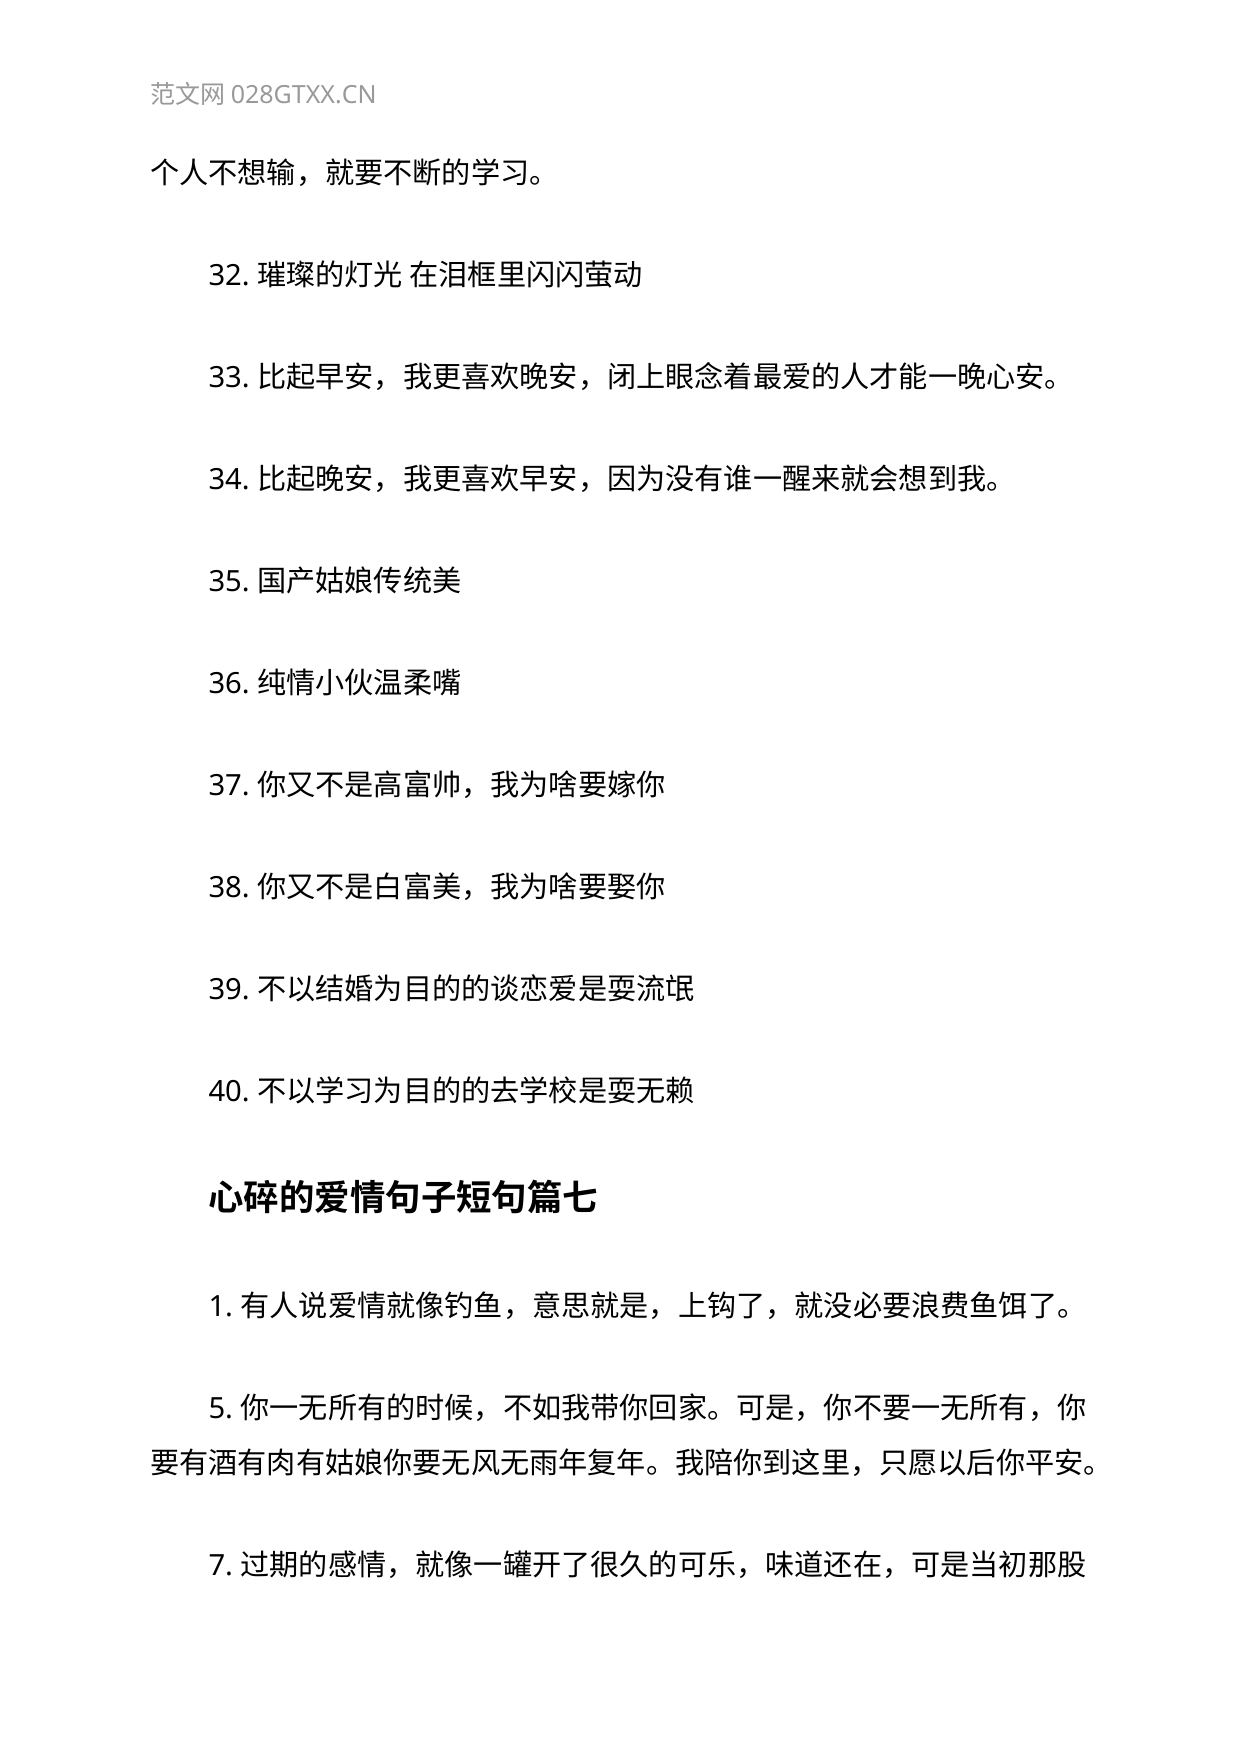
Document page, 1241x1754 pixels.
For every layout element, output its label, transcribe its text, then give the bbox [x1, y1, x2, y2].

text 5. 你一无所有的时候，不如我带你回家。可是，你不要一无所有，你要有酒有肉有姑娘你要无风无雨年复年。我陪你到这里，只愿以后你平安。 [150, 1385, 1090, 1482]
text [150, 1542, 1090, 1584]
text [150, 150, 1090, 192]
text 33. 比起早安，我更喜欢晚安，闭上眼念着最爱的人才能一晚心安。 [150, 354, 1090, 396]
text 35. 国产姑娘传统美 [150, 558, 1090, 600]
text 36. 纯情小伙温柔嘴 [150, 660, 1090, 702]
text 38. 你又不是白富美，我为啥要娶你 [150, 864, 1090, 906]
text 34. 比起晚安，我更喜欢早安，因为没有谁一醒来就会想到我。 [150, 456, 1090, 498]
text 心碎的爱情句子短句篇七 [150, 1169, 1090, 1221]
text 1. 有人说爱情就像钓鱼，意思就是，上钩了，就没必要浪费鱼饵了。 [150, 1283, 1090, 1325]
text 39. 不以结婚为目的的谈恋爱是耍流氓 [150, 966, 1090, 1008]
text 37. 你又不是高富帅，我为啥要嫁你 [150, 762, 1090, 804]
text 32. 璀璨的灯光 在泪框里闪闪萤动 [150, 252, 1090, 294]
text 40. 不以学习为目的的去学校是耍无赖 [150, 1068, 1090, 1110]
